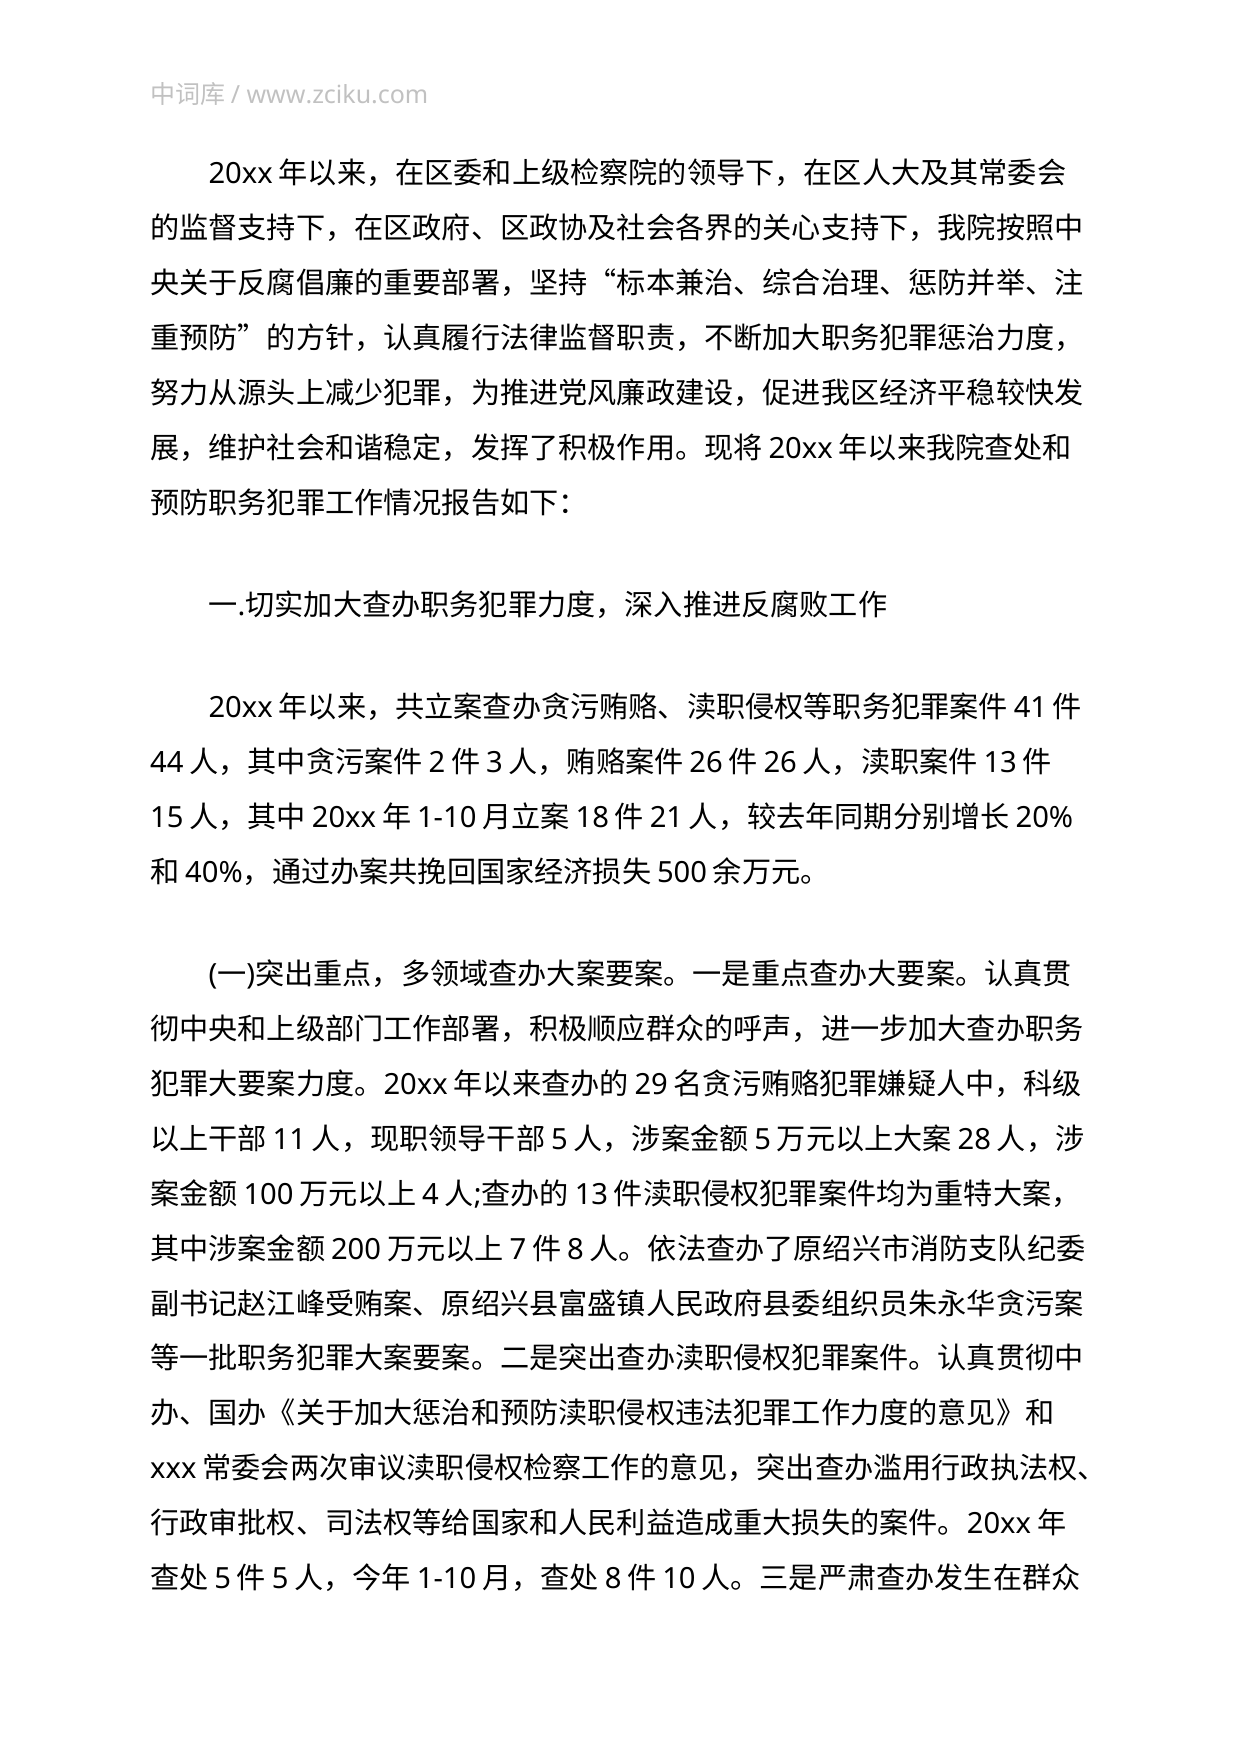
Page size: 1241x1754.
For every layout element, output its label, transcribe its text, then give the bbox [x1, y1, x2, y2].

text 一.切实加大查办职务犯罪力度，深入推进反腐败工作 [150, 581, 1090, 624]
text 20xx年以来，共立案查办贪污贿赂、渎职侵权等职务犯罪案件41件44人，其中贪污案件2件3人，贿赂案件26件26人，渎职案件13件15人，其中20xx年1-10月立案18件21人，较去年同期分别增长20%和40%，通过办案共挽回国家经济损失500余万元。 [150, 683, 1090, 891]
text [150, 950, 1090, 1597]
text 20xx年以来，在区委和上级检察院的领导下，在区人大及其常委会的监督支持下，在区政府、区政协及社会各界的关心支持下，我院按照中央关于反腐倡廉的重要部署，坚持“标本兼治、综合治理、惩防并举、注重预防”的方针，认真履行法律监督职责，不断加大职务犯罪惩治力度，努力从源头上减少犯罪，为推进党风廉政建设，促进我区经济平稳较快发展，维护社会和谐稳定，发挥了积极作用。现将20xx年以来我院查处和预防职务犯罪工作情况报告如下： [150, 150, 1090, 522]
